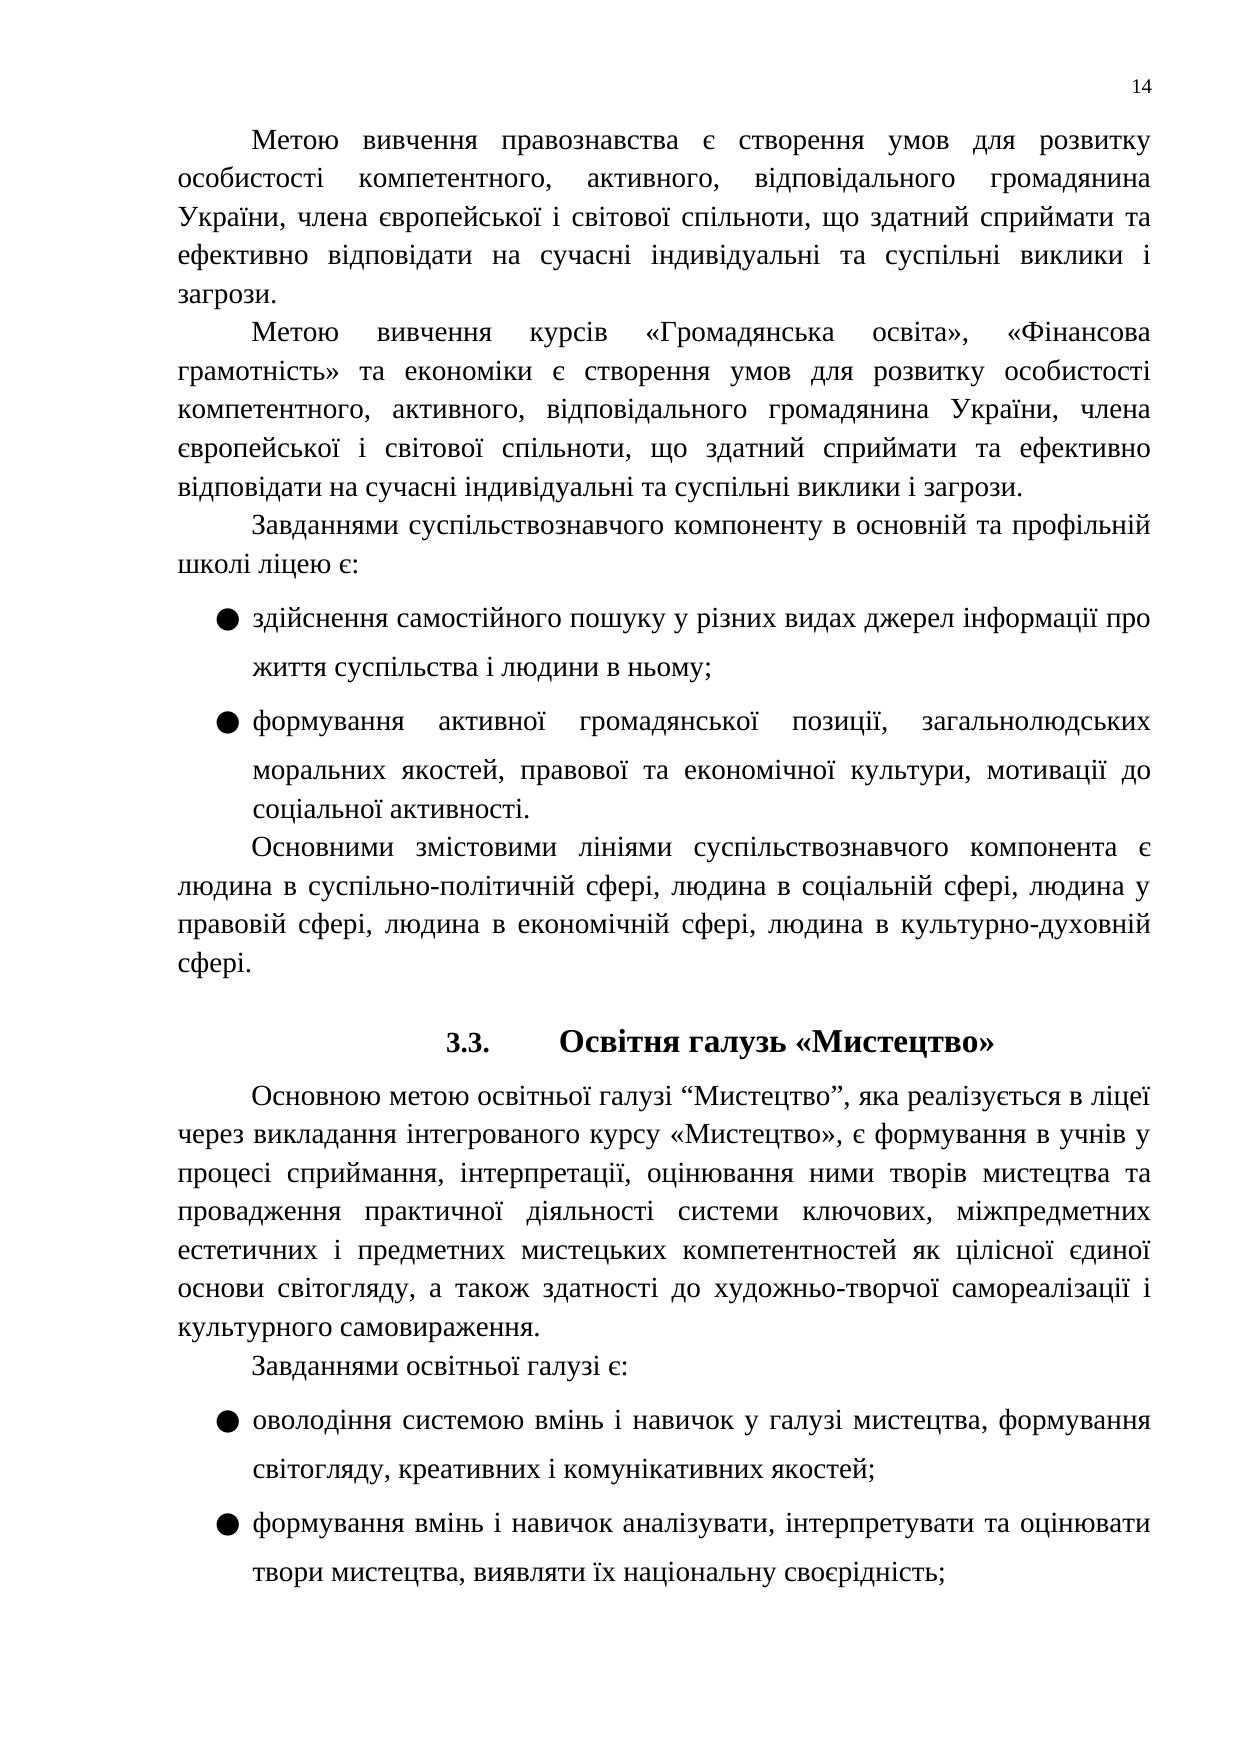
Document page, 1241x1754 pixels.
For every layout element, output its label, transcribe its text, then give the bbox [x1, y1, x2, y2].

list оволодіння системою вмінь і навичок у галузі мистецтва, формування світогляду, креативних і комунікативних якостей; [215, 1386, 1152, 1484]
text Основною метою освітньої галузі “Мистецтво”, яка реалізується в ліцеї через викладання інтегрованого курсу «Мистецтво», є формування в учнів у процесі сприймання, інтерпретації, оцінювання ними творів мистецтва та провадження практичної діяльності системи ключових, міжпредметних естетичних і предметних мистецьких компетентностей як цілісної єдиної основи світогляду, а також здатності до художньо-творчої самореалізації і культурного самовираження. [177, 1078, 1152, 1343]
text Завданнями освітньої галузі є: [177, 1348, 1152, 1381]
text Завданнями суспільствознавчого компоненту в основній та профільній школі ліцею є: [177, 507, 1152, 579]
list формування вмінь і навичок аналізувати, інтерпретувати та оцінювати твори мистецтва, виявляти їх національну своєрідність; [215, 1489, 1152, 1588]
list здійснення самостійного пошуку у різних видах джерел інформації про життя суспільства і людини в ньому; [215, 584, 1152, 683]
list формування активної громадянської позиції, загальнолюдських моральних якостей, правової та економічної культури, мотивації до соціальної активності. [215, 688, 1152, 824]
text Освітня галузь «Мистецтво» [289, 1021, 1152, 1059]
text Метою вивчення правознавства є створення умов для розвитку особистості компетентного, активного, відповідального громадянина України, члена європейської і світової спільноти, що здатний сприймати та ефективно відповідати на сучасні індивідуальні та суспільні виклики і загрози. [177, 122, 1152, 309]
text Основними змістовими лініями суспільствознавчого компонента є людина в суспільно-політичній сфері, людина в соціальній сфері, людина у правовій сфері, людина в економічній сфері, людина в культурно-духовній сфері. [177, 829, 1152, 979]
text Метою вивчення курсів «Громадянська освіта», «Фінансова грамотність» та економіки є створення умов для розвитку особистості компетентного, активного, відповідального громадянина України, члена європейської і світової спільноти, що здатний сприймати та ефективно відповідати на сучасні індивідуальні та суспільні виклики і загрози. [177, 314, 1152, 502]
